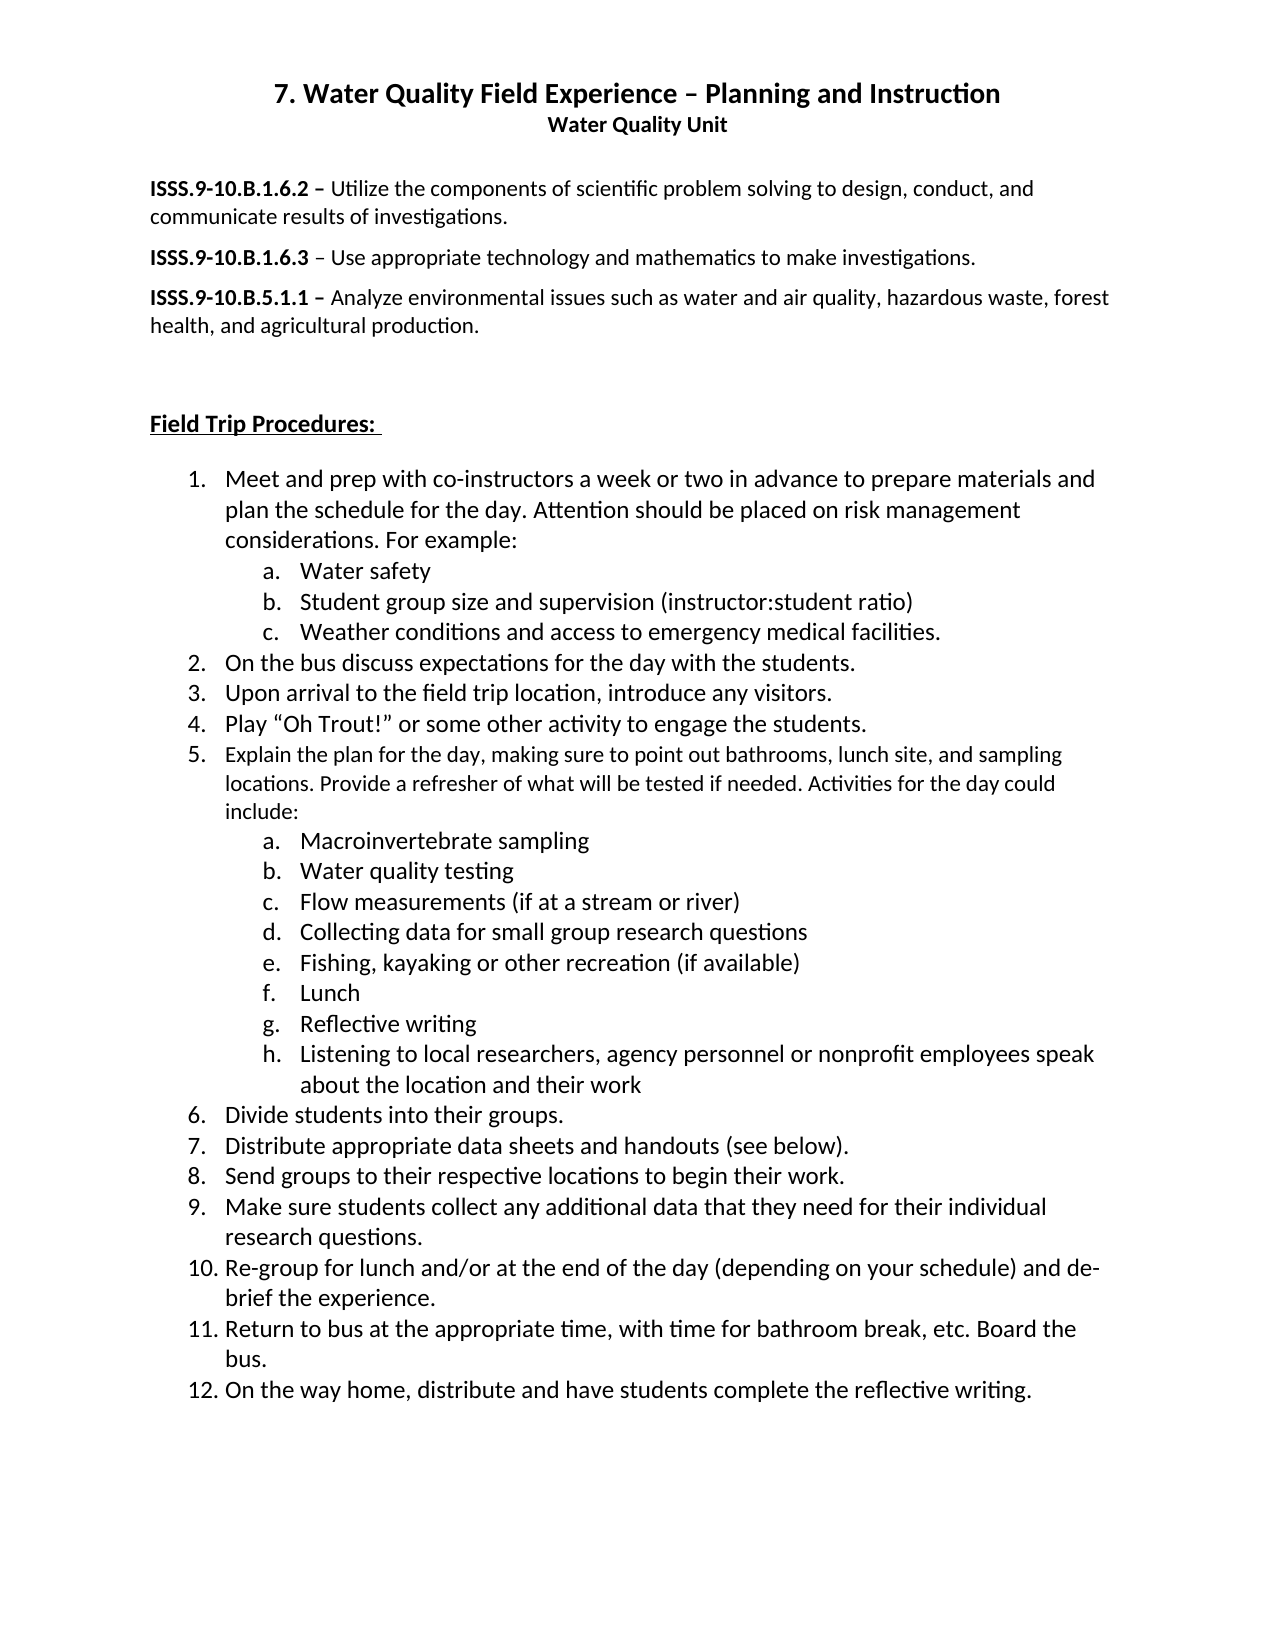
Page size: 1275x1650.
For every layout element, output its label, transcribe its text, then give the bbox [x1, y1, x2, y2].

list Return to bus at the appropriate time, with time for bathroom break, etc. Board the bus. [187, 1313, 1125, 1374]
list Distribute appropriate data sheets and handouts (see below). [187, 1130, 1125, 1161]
list Student group size and supervision (instructor:student ratio) [262, 586, 1125, 616]
list On the way home, distribute and have students complete the reflective writing. [187, 1374, 1125, 1405]
list Collecting data for small group research questions [262, 916, 1125, 947]
list Weather conditions and access to emergency medical facilities. [262, 616, 1125, 647]
list Listening to local researchers, agency personnel or nonprofit employees speak about the location and their work [262, 1038, 1125, 1099]
list Reflective writing [262, 1008, 1125, 1038]
list Make sure students collect any additional data that they need for their individual research questions. [187, 1191, 1125, 1252]
list Explain the plan for the day, making sure to point out bathrooms, lunch site, and sampling locations. Provide a refresher of what will be tested if needed. Activities for the day could include: [187, 738, 1125, 825]
list Water quality testing [262, 855, 1125, 886]
list Meet and prep with co-instructors a week or two in advance to prepare materials and plan the schedule for the day. Attention should be placed on risk management considerations. For example: [187, 463, 1125, 555]
list Upon arrival to the field trip location, introduce any visitors. [187, 677, 1125, 708]
list Fishing, kayaking or other recreation (if available) [262, 947, 1125, 977]
list Macroinvertebrate sampling [262, 825, 1125, 855]
list Water safety [262, 555, 1125, 586]
list Lunch [262, 977, 1125, 1008]
text Field Trip Procedures: [150, 408, 1125, 438]
list Flow measurements (if at a stream or river) [262, 886, 1125, 916]
list Play “Oh Trout!” or some other activity to engage the students. [187, 708, 1125, 738]
text ISSS.9-10.B.5.1.1 – Analyze environmental issues such as water and air quality, hazardous waste, forest health, and agricultural production. [150, 283, 1125, 339]
text ISSS.9-10.B.1.6.2 – Utilize the components of scientific problem solving to design, conduct, and communicate results of investigations. [150, 174, 1125, 230]
list Divide students into their groups. [187, 1099, 1125, 1130]
list Re-group for lunch and/or at the end of the day (depending on your schedule) and de-brief the experience. [187, 1252, 1125, 1313]
text ISSS.9-10.B.1.6.3 – Use appropriate technology and mathematics to make investigations. [150, 243, 1125, 271]
list Send groups to their respective locations to begin their work. [187, 1161, 1125, 1191]
list On the bus discuss expectations for the day with the students. [187, 647, 1125, 677]
